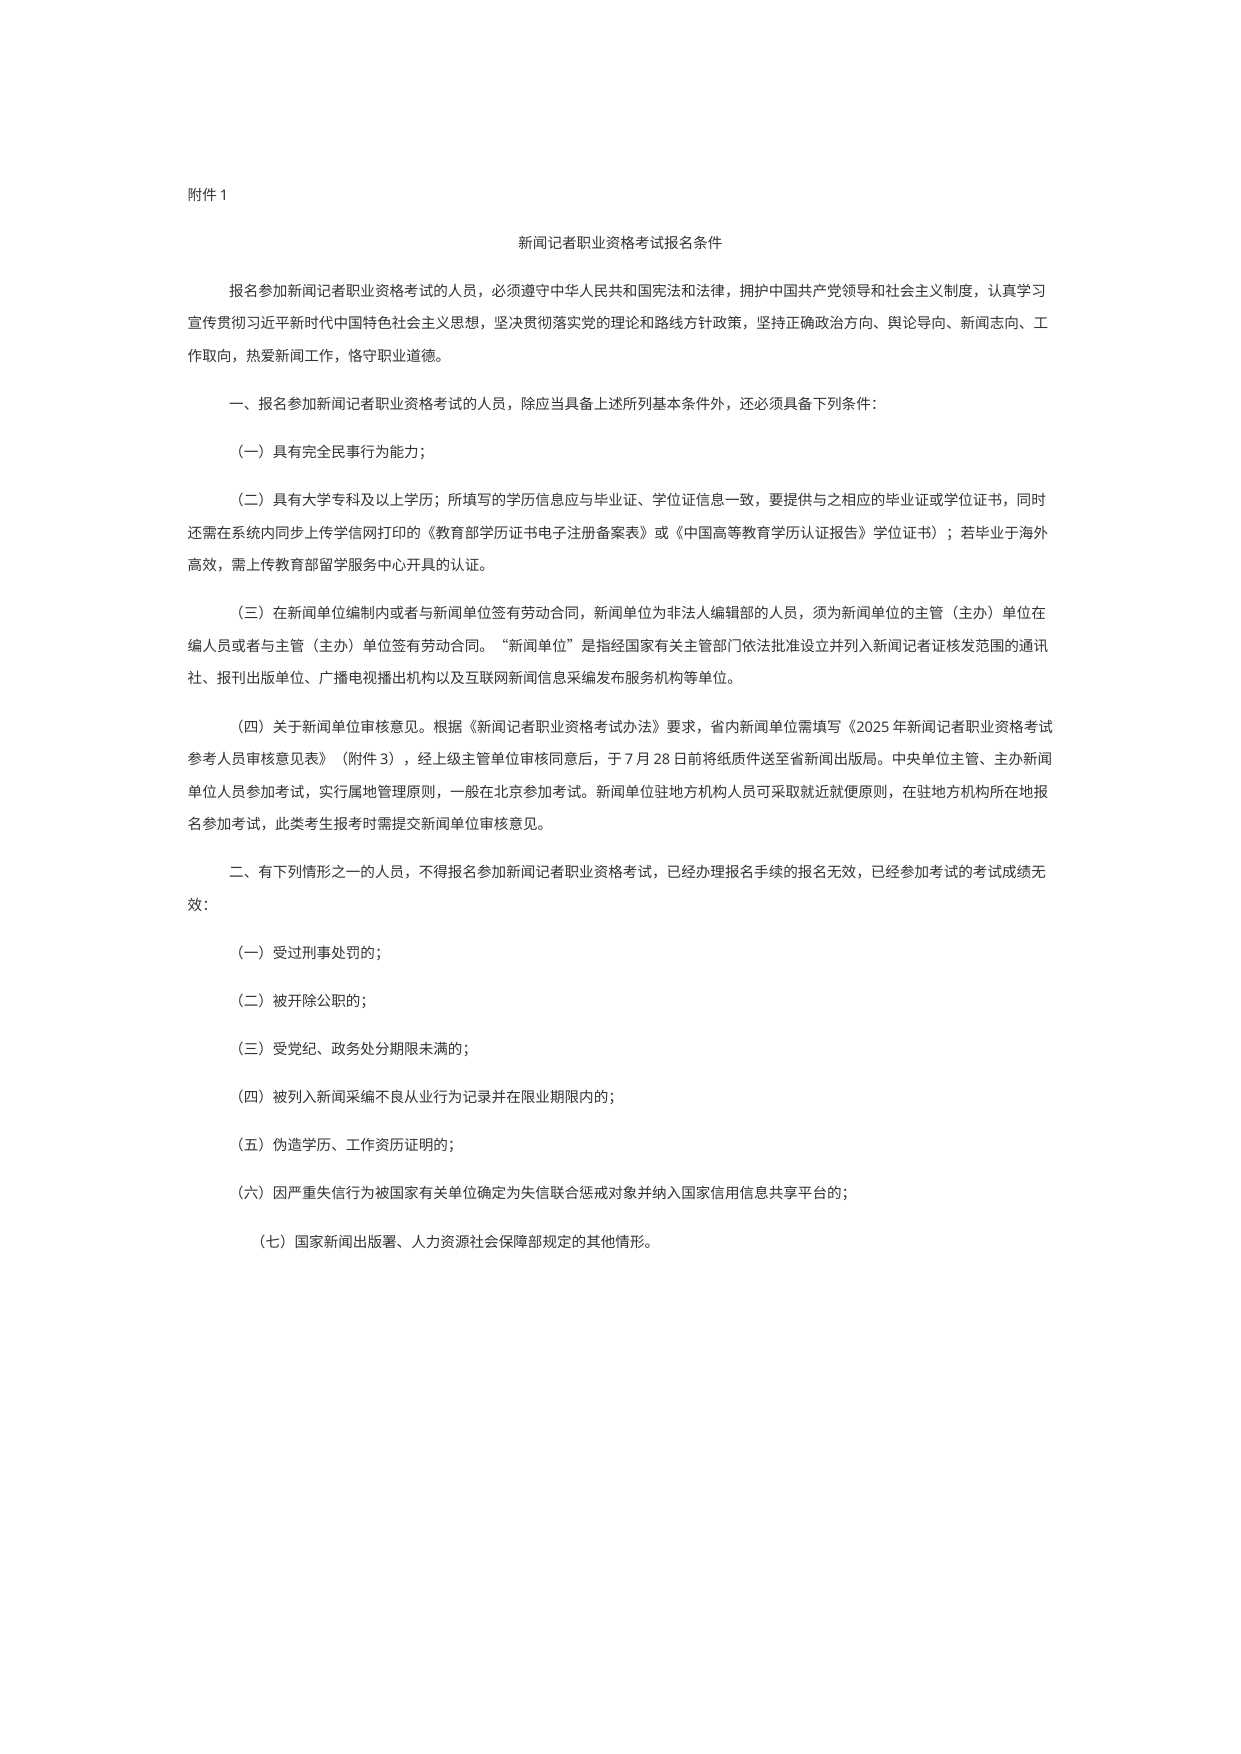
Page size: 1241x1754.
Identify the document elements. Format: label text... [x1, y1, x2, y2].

text （二）被开除公职的； [187, 984, 1053, 1016]
text 新闻记者职业资格考试报名条件 [187, 226, 1053, 258]
text （一）受过刑事处罚的； [187, 936, 1053, 968]
text （四）关于新闻单位审核意见。根据《新闻记者职业资格考试办法》要求，省内新闻单位需填写《2025年新闻记者职业资格考试参考人员审核意见表》（附件3），经上级主管单位审核同意后，于7月28日前将纸质件送至省新闻出版局。中央单位主管、主办新闻单位人员参加考试，实行属地管理原则，一般在北京参加考试。新闻单位驻地方机构人员可采取就近就便原则，在驻地方机构所在地报名参加考试，此类考生报考时需提交新闻单位审核意见。 [187, 709, 1053, 839]
text （二）具有大学专科及以上学历；所填写的学历信息应与毕业证、学位证信息一致，要提供与之相应的毕业证或学位证书，同时还需在系统内同步上传学信网打印的《教育部学历证书电子注册备案表》或《中国高等教育学历认证报告》学位证书）；若毕业于海外高效，需上传教育部留学服务中心开具的认证。 [187, 483, 1053, 581]
text 一、报名参加新闻记者职业资格考试的人员，除应当具备上述所列基本条件外，还必须具备下列条件： [187, 387, 1053, 419]
text （六）因严重失信行为被国家有关单位确定为失信联合惩戒对象并纳入国家信用信息共享平台的； [187, 1176, 1053, 1209]
text （四）被列入新闻采编不良从业行为记录并在限业期限内的； [187, 1080, 1053, 1113]
text 报名参加新闻记者职业资格考试的人员，必须遵守中华人民共和国宪法和法律，拥护中国共产党领导和社会主义制度，认真学习宣传贯彻习近平新时代中国特色社会主义思想，坚决贯彻落实党的理论和路线方针政策，坚持正确政治方向、舆论导向、新闻志向、工作取向，热爱新闻工作，恪守职业道德。 [187, 274, 1053, 371]
text （一）具有完全民事行为能力； [187, 435, 1053, 468]
text 二、有下列情形之一的人员，不得报名参加新闻记者职业资格考试，已经办理报名手续的报名无效，已经参加考试的考试成绩无效： [187, 855, 1053, 920]
text 附件1 [187, 178, 1053, 210]
text （三）受党纪、政务处分期限未满的； [187, 1032, 1053, 1064]
text （七）国家新闻出版署、人力资源社会保障部规定的其他情形。 [187, 1224, 1053, 1257]
text （三）在新闻单位编制内或者与新闻单位签有劳动合同，新闻单位为非法人编辑部的人员，须为新闻单位的主管（主办）单位在编人员或者与主管（主办）单位签有劳动合同。“新闻单位”是指经国家有关主管部门依法批准设立并列入新闻记者证核发范围的通讯社、报刊出版单位、广播电视播出机构以及互联网新闻信息采编发布服务机构等单位。 [187, 596, 1053, 694]
text （五）伪造学历、工作资历证明的； [187, 1128, 1053, 1161]
